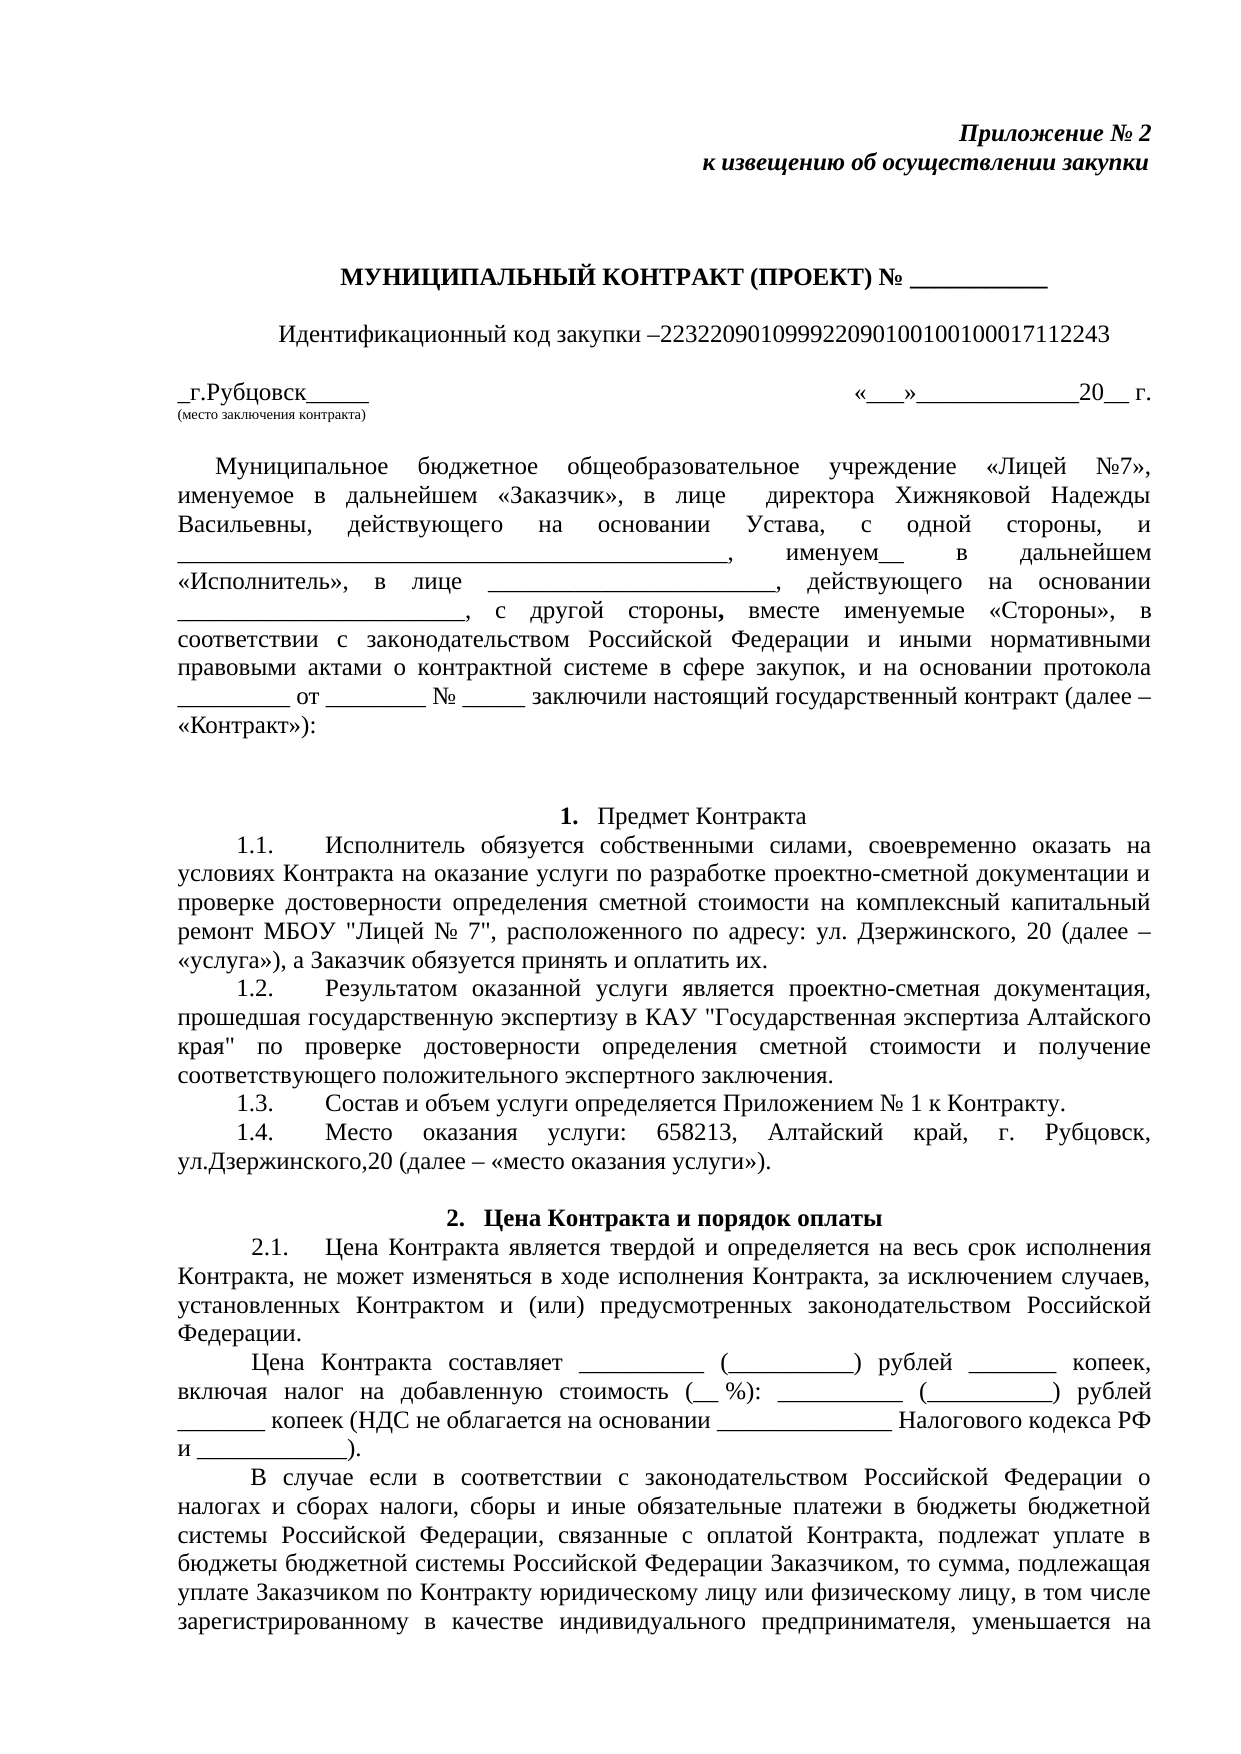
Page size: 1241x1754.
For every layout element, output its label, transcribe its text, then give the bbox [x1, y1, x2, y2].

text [177, 1462, 1152, 1635]
text МУНИЦИПАЛЬНЫЙ Контракт (ПРОЕКТ) № ___________ [177, 262, 1152, 291]
text 1.1. Исполнитель обязуется собственными силами, своевременно оказать на условиях Контракта на оказание услуги по разработке проектно-сметной документации и проверке достоверности определения сметной стоимости на комплексный капитальный ремонт МБОУ "Лицей № 7", расположенного по адресу: ул. Дзержинского, 20 (далее – «услуга»), а Заказчик обязуется принять и оплатить их. [177, 830, 1152, 973]
text 1.4. Место оказания услуги: 658213, Алтайский край, г. Рубцовск, ул.Дзержинского,20 (далее – «место оказания услуги»). [177, 1117, 1152, 1175]
text Приложение № 2 [177, 118, 1152, 147]
list Цена Контракта и порядок оплаты [177, 1203, 1152, 1232]
text к извещению об осуществлении закупки [177, 147, 1152, 176]
text 1.3. Состав и объем услуги определяется Приложением № 1 к Контракту. [177, 1088, 1152, 1117]
text Идентификационный код закупки –223220901099922090100100100017112243 [177, 319, 1152, 348]
text Цена Контракта составляет __________ (__________) рублей _______ копеек, включая налог на добавленную стоимость (__ %): __________ (__________) рублей _______ копеек (НДС не облагается на основании ______________ Налогового кодекса РФ и ____________). [177, 1347, 1152, 1462]
text Муниципальное бюджетное общеобразовательное учреждение «Лицей №7», именуемое в дальнейшем «Заказчик», в лице директора Хижняковой Надежды Васильевны, действующего на основании Устава, с одной стороны, и ____________________________________________, именуем__ в дальнейшем «Исполнитель», в лице _______________________, действующего на основании _______________________, с другой стороны, вместе именуемые «Стороны», в соответствии с законодательством Российской Федерации и иными нормативными правовыми актами о контрактной системе в сфере закупок, и на основании протокола _________ от ________ № _____ заключили настоящий государственный контракт (далее – «Контракт»): [177, 451, 1152, 739]
text _г.Рубцовск_____ «___»_____________20__ г. (место заключения контракта) [177, 377, 1152, 422]
list Цена Контракта является твердой и определяется на весь срок исполнения Контракта, не может изменяться в ходе исполнения Контракта, за исключением случаев, установленных Контрактом и (или) предусмотренных законодательством Российской Федерации. [177, 1232, 1152, 1347]
text 1.2. Результатом оказанной услуги является проектно-сметная документация, прошедшая государственную экспертизу в КАУ "Государственная экспертиза Алтайского края" по проверке достоверности определения сметной стоимости и получение соответствующего положительного экспертного заключения. [177, 973, 1152, 1088]
subtitle Предмет Контракта [215, 801, 1152, 830]
